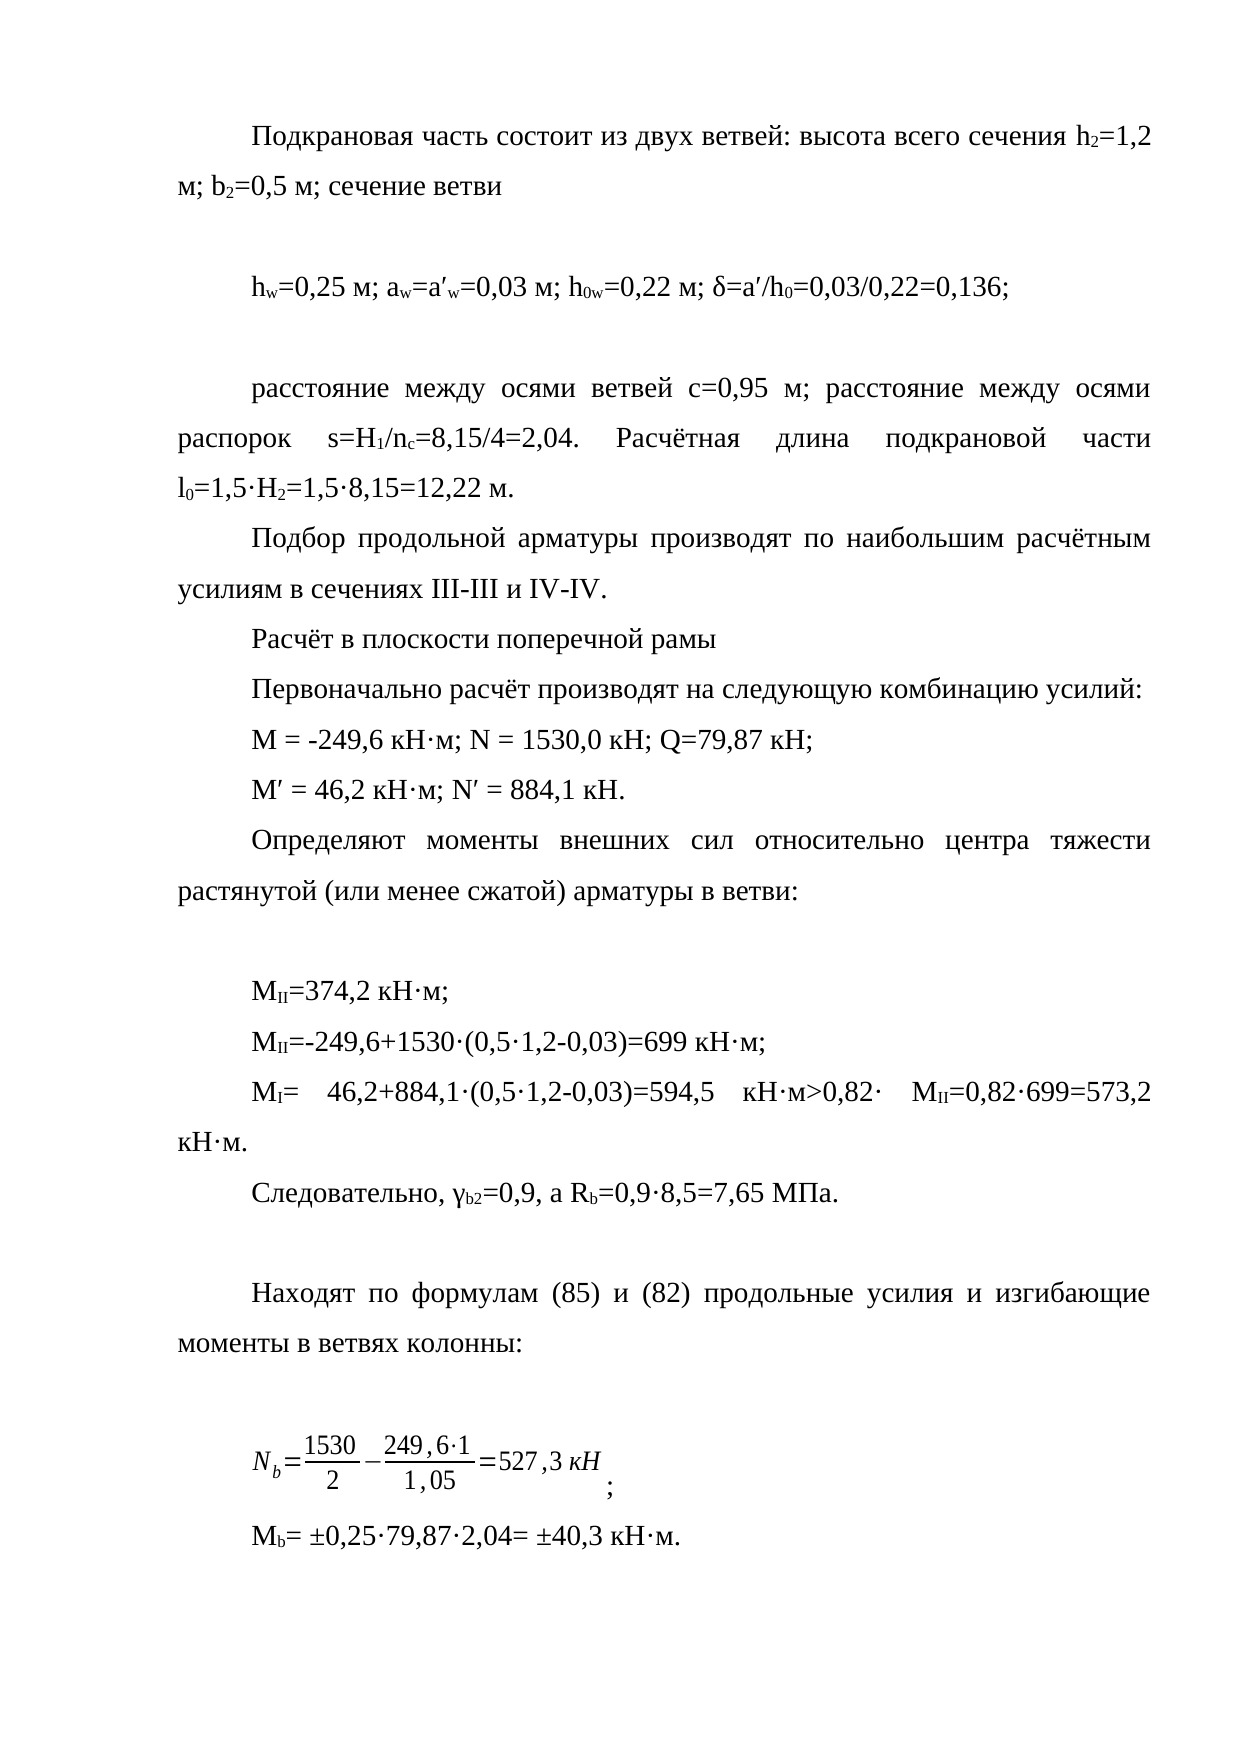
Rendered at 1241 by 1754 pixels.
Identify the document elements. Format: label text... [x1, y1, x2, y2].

text расстояние между осями ветвей с=0,95 м; расстояние между осями распорок s=H1/nc=8,15/4=2,04. Расчётная длина подкрановой части l0=1,5·H2=1,5·8,15=12,22 м. [177, 370, 1152, 504]
text MII=-249,6+1530·(0,5·1,2-0,03)=699 кН·м; [177, 1024, 1152, 1057]
text Расчёт в плоскости поперечной рамы [177, 621, 1152, 655]
text Первоначально расчёт производят на следующую комбинацию усилий: [177, 672, 1152, 705]
text Подбор продольной арматуры производят по наибольшим расчётным усилиям в сечениях III-III и IV-IV. [177, 521, 1152, 604]
text Определяют моменты внешних сил относительно центра тяжести растянутой (или менее сжатой) арматуры в ветви: [177, 822, 1152, 906]
text ; [177, 1426, 1152, 1501]
text Подкрановая часть состоит из двух ветвей: высота всего сечения h2=1,2 м; b2=0,5 м; сечение ветви [177, 118, 1152, 202]
text MI= 46,2+884,1·(0,5·1,2-0,03)=594,5 кН·м>0,82· MII=0,82·699=573,2 кН·м. [177, 1074, 1152, 1158]
text hw=0,25 м; aw=a′w=0,03 м; h0w=0,22 м; δ=a′/h0=0,03/0,22=0,136; [177, 269, 1152, 303]
text М = -249,6 кН·м; N = 1530,0 кН; Q=79,87 кН; [177, 722, 1152, 755]
text Находят по формулам (85) и (82) продольные усилия и изгибающие моменты в ветвях колонны: [177, 1275, 1152, 1359]
text М′ = 46,2 кН·м; N′ = 884,1 кН. [177, 772, 1152, 806]
text MII=374,2 кН·м; [177, 973, 1152, 1007]
text Следовательно, γb2=0,9, а Rb=0,9·8,5=7,65 МПа. [177, 1175, 1152, 1208]
text Mb= ±0,25·79,87·2,04= ±40,3 кН·м. [177, 1518, 1152, 1552]
